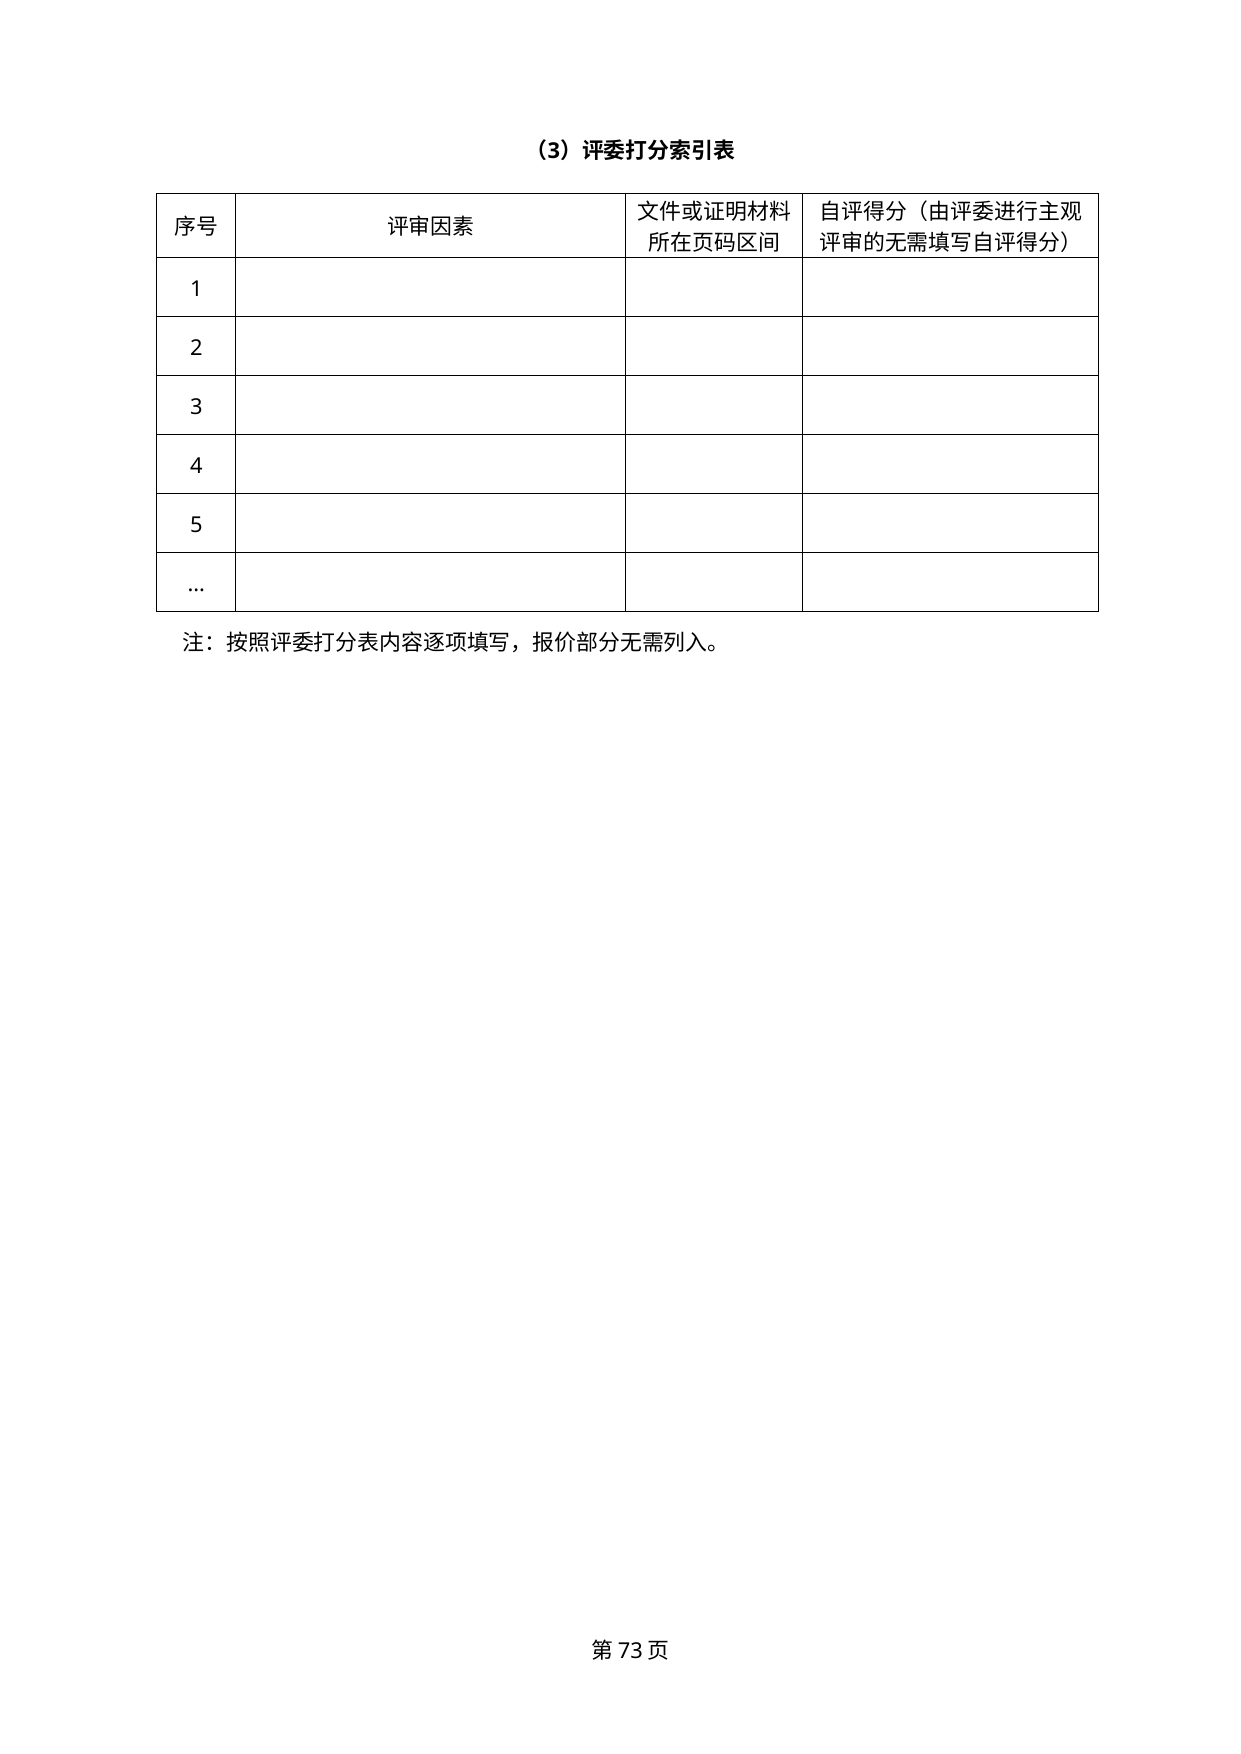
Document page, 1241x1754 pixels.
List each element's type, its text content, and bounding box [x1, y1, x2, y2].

table_cell [626, 376, 802, 434]
table_cell [803, 553, 1098, 611]
table_cell [803, 317, 1098, 375]
table_cell [626, 317, 802, 375]
table_cell [803, 376, 1098, 434]
table_cell [236, 317, 625, 375]
table_cell [803, 258, 1098, 316]
table_cell [236, 435, 625, 493]
table_cell [803, 494, 1098, 552]
table_cell 5 [157, 494, 235, 552]
table_cell 2 [157, 317, 235, 375]
table_cell [626, 494, 802, 552]
table_cell 4 [157, 435, 235, 493]
table_cell [626, 435, 802, 493]
table_header 序号 [157, 194, 235, 257]
table_cell 1 [157, 258, 235, 316]
text 注：按照评委打分表内容逐项填写，报价部分无需列入。 [182, 624, 1093, 656]
table_cell [803, 435, 1098, 493]
table_cell [236, 553, 625, 611]
text （3）评委打分索引表 [168, 133, 1093, 165]
table_cell [236, 376, 625, 434]
table_cell [626, 553, 802, 611]
table_header 文件或证明材料所在页码区间 [626, 194, 802, 257]
table_header 评审因素 [236, 194, 625, 257]
table_cell [626, 258, 802, 316]
table_cell ... [157, 553, 235, 611]
table_cell [236, 258, 625, 316]
table_header 自评得分（由评委进行主观评审的无需填写自评得分） [803, 194, 1098, 257]
table_cell [236, 494, 625, 552]
table_cell 3 [157, 376, 235, 434]
